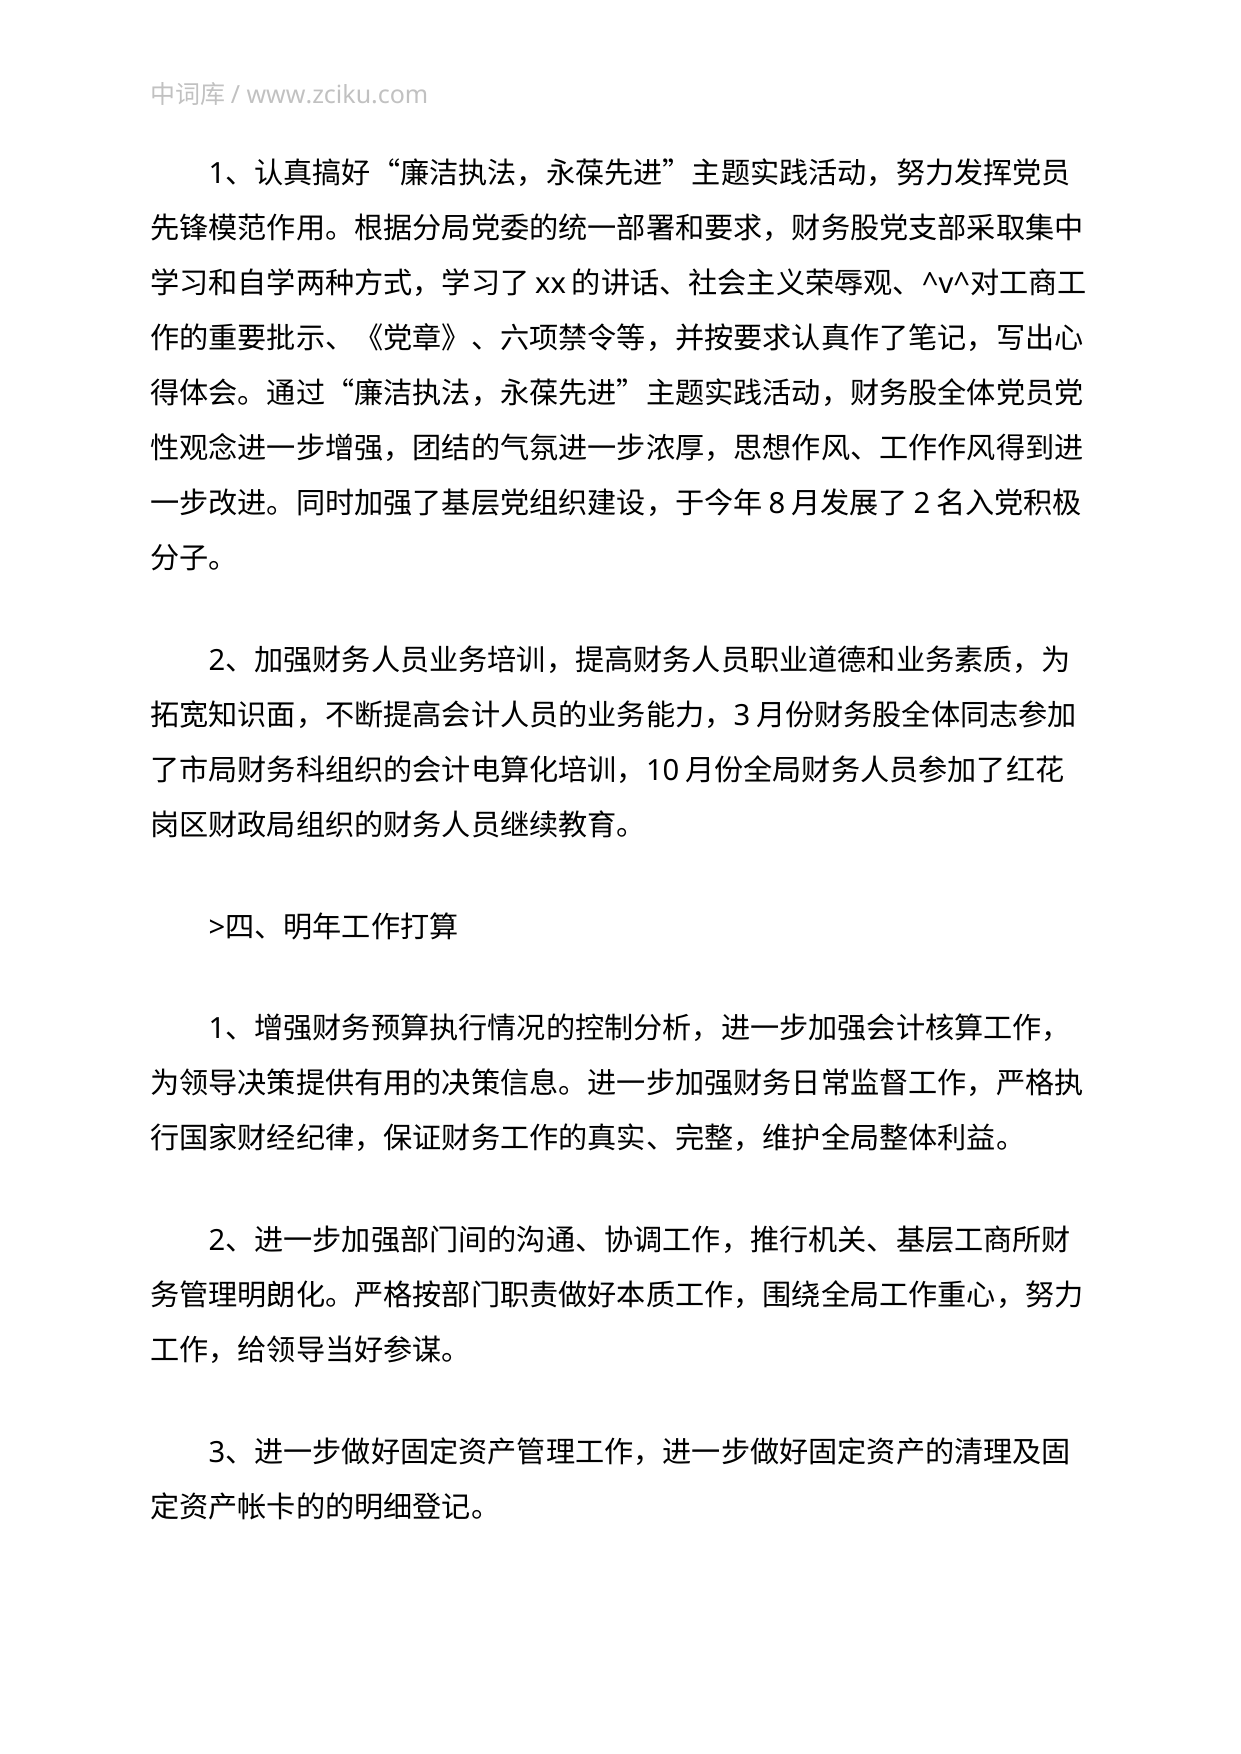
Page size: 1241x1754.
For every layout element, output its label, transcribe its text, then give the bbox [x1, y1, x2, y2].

text 1、增强财务预算执行情况的控制分析，进一步加强会计核算工作，为领导决策提供有用的决策信息。进一步加强财务日常监督工作，严格执行国家财经纪律，保证财务工作的真实、完整，维护全局整体利益。 [150, 1005, 1090, 1157]
text 1、认真搞好“廉洁执法，永葆先进”主题实践活动，努力发挥党员先锋模范作用。根据分局党委的统一部署和要求，财务股党支部采取集中学习和自学两种方式，学习了xx的讲话、社会主义荣辱观、^v^对工商工作的重要批示、《党章》、六项禁令等，并按要求认真作了笔记，写出心得体会。通过“廉洁执法，永葆先进”主题实践活动，财务股全体党员党性观念进一步增强，团结的气氛进一步浓厚，思想作风、工作作风得到进一步改进。同时加强了基层党组织建设，于今年8月发展了2名入党积极分子。 [150, 150, 1090, 577]
text >四、明年工作打算 [150, 903, 1090, 946]
text 3、进一步做好固定资产管理工作，进一步做好固定资产的清理及固定资产帐卡的的明细登记。 [150, 1428, 1090, 1526]
text 2、进一步加强部门间的沟通、协调工作，推行机关、基层工商所财务管理明朗化。严格按部门职责做好本质工作，围绕全局工作重心，努力工作，给领导当好参谋。 [150, 1217, 1090, 1369]
text 2、加强财务人员业务培训，提高财务人员职业道德和业务素质，为拓宽知识面，不断提高会计人员的业务能力，3月份财务股全体同志参加了市局财务科组织的会计电算化培训，10月份全局财务人员参加了红花岗区财政局组织的财务人员继续教育。 [150, 636, 1090, 844]
